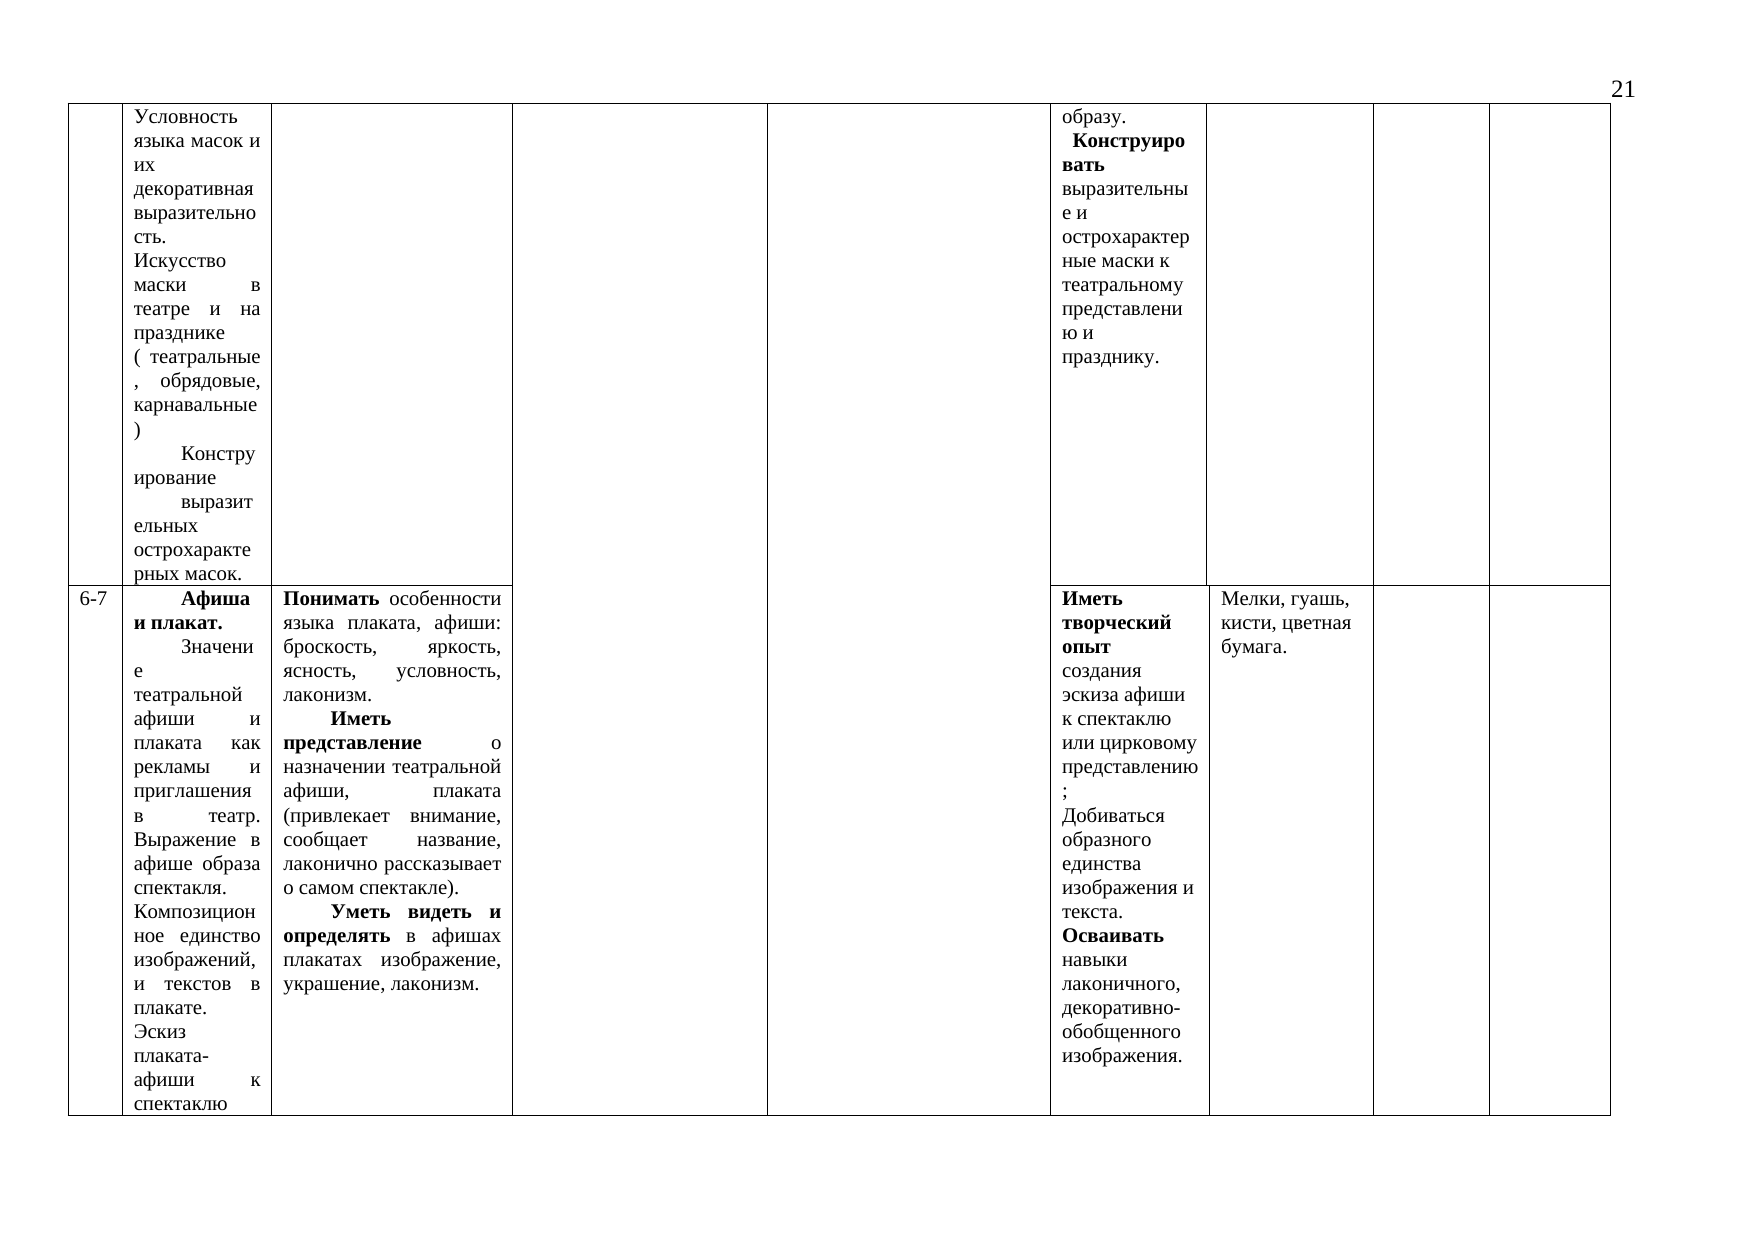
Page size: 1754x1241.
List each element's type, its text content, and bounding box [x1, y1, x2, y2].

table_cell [272, 104, 512, 585]
table_cell [1374, 586, 1489, 1115]
table_cell [1490, 104, 1610, 585]
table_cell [272, 586, 512, 1115]
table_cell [1207, 104, 1373, 585]
table_cell 6-7 [69, 586, 122, 1115]
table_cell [1210, 586, 1373, 1115]
table_cell [1490, 586, 1610, 1115]
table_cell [1051, 104, 1206, 585]
table_cell [1374, 104, 1489, 585]
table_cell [123, 586, 271, 1115]
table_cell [1051, 586, 1209, 1115]
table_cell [123, 104, 271, 585]
table_cell 5 [69, 104, 122, 585]
